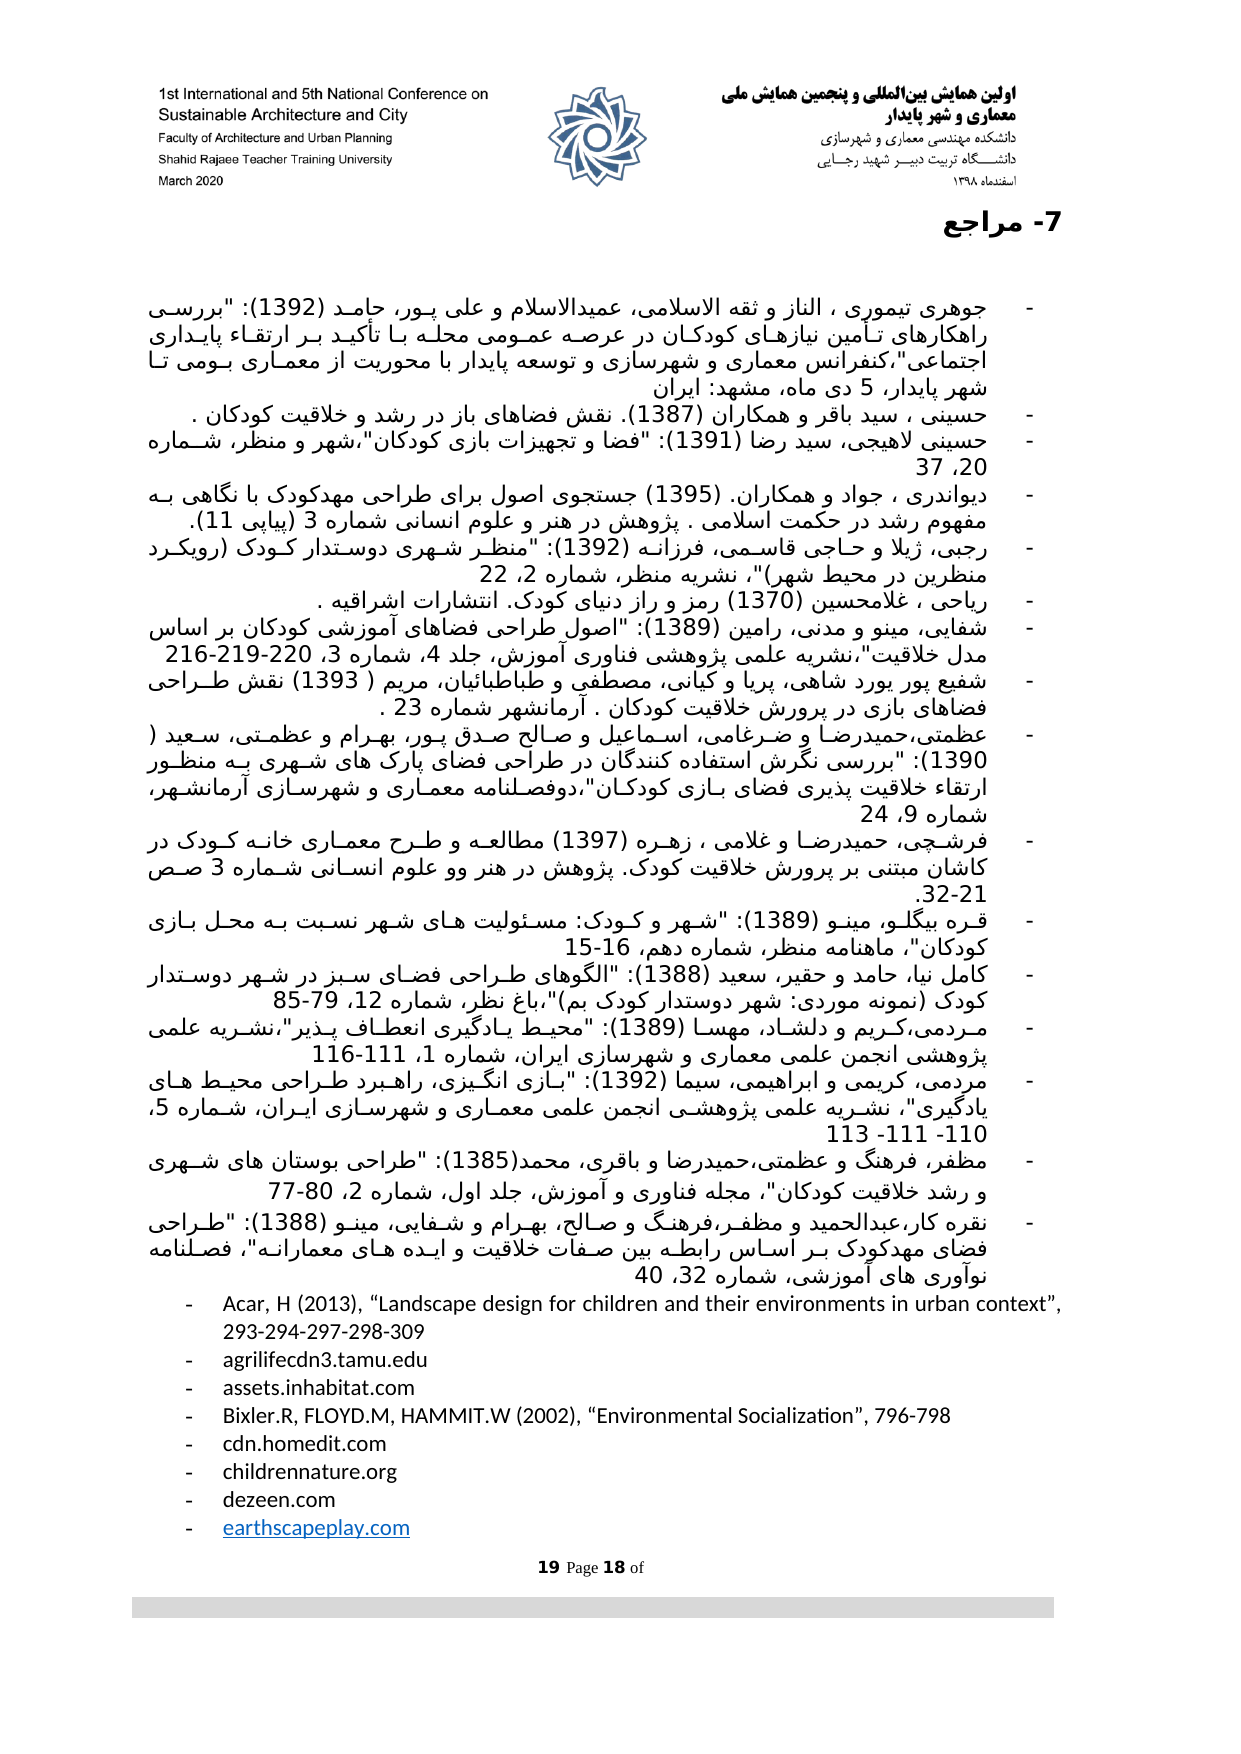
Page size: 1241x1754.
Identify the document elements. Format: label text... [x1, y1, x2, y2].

list assets.inhabitat.com [185, 1373, 1063, 1401]
list شفیع پور یورد شاهی، پریا و کیانی، مصطفی و طباطبائیان، مریم ( 1393) نقش طراحی فضاهای بازی در پرورش خلاقیت کودکان . آرمانشهر شماره 23 . [148, 667, 1026, 721]
list Acar, H (2013), “Landscape design for children and their environments in urban context”, 293-294-297-298-309 [185, 1289, 1063, 1345]
list جوهری تیموری ، الناز و ثقه الاسلامی، عمیدالاسلام و علی پور، حامد (1392): "بررسی راهکارهای تأمین نیازهای کودکان در عرصه عمومی محله با تأکید بر ارتقاء پایداری اجتماعی"،کنفرانس معماری و شهرسازی و توسعه پایدار با محوریت از معماری بومی تا شهر پایدار، 5 دی ماه، مشهد: ایران [148, 294, 1026, 401]
list نقره کار،عبدالحمید و مظفر،فرهنگ و صالح، بهرام و شفایی، مینو (1388): "طراحی فضای مهدکودک بر اساس رابطه بین صفات خلاقیت و ایده های معمارانه"، فصلنامه نوآوری های آموزشی، شماره 32، 40 [148, 1209, 1026, 1289]
list فرشچی، حمیدرضا و غلامی ، زهره (1397) مطالعه و طرح معماری خانه کودک در کاشان مبتنی بر پرورش خلاقیت کودک. پژوهش در هنر وو علوم انسانی شماره 3 صص 21-32. [148, 827, 1026, 907]
list earthscapeplay.com [185, 1513, 1063, 1541]
list مردمی، کریمی و ابراهیمی، سیما (1392): "بازی انگیزی، راهبرد طراحی محیط های یادگیری"، نشریه علمی پژوهشی انجمن علمی معماری و شهرسازی ایران، شماره 5، 110- 111- 113 [148, 1067, 1026, 1147]
list مظفر، فرهنگ و عظمتی،حمیدرضا و باقری، محمد(1385): "طراحی بوستان های شهری و رشد خلاقیت کودکان"، مجله فناوری و آموزش، جلد اول، شماره 2، 80-77 [148, 1147, 1026, 1205]
picture [134, 57, 1046, 203]
list حسینی لاهیجی، سید رضا (1391): "فضا و تجهیزات بازی کودکان"،شهر و منظر، شماره 20، 37 [148, 427, 1026, 481]
list ریاحی ، غلامحسین (1370) رمز و راز دنیای کودک. انتشارات اشراقیه . [148, 587, 1026, 614]
list Bixler.R, FLOYD.M, HAMMIT.W (2002), “Environmental Socialization”, 796-798 [185, 1401, 1063, 1429]
list شفایی، مینو و مدنی، رامین (1389): "اصول طراحی فضاهای آموزشی کودکان بر اساس مدل خلاقیت"،نشریه علمی پژوهشی فناوری آموزش، جلد 4، شماره 3، 220-219-216 [148, 614, 1026, 667]
list قره بیگلو، مینو (1389): "شهر و کودک: مسئولیت های شهر نسبت به محل بازی کودکان"، ماهنامه منظر، شماره دهم، 16-15 [148, 907, 1026, 961]
text 7- مراجع [148, 207, 1063, 238]
list childrennature.org [185, 1457, 1063, 1485]
list مردمی،کریم و دلشاد، مهسا (1389): "محیط یادگیری انعطاف پذیر"،نشریه علمی پژوهشی انجمن علمی معماری و شهرسازی ایران، شماره 1، 111-116 [148, 1014, 1026, 1067]
list dezeen.com [185, 1485, 1063, 1513]
list دیواندری ، جواد و همکاران. (1395) جستجوی اصول برای طراحی مهدکودک با نگاهی به مفهوم رشد در حکمت اسلامی . پژوهش در هنر و علوم انسانی شماره 3 (پیاپی 11). [148, 481, 1026, 534]
list حسینی ، سید باقر و همکاران (1387). نقش فضاهای باز در رشد و خلاقیت کودکان . [148, 401, 1026, 427]
list عظمتی،حمیدرضا و ضرغامی، اسماعیل و صالح صدق پور، بهرام و عظمتی، سعید (1390): "بررسی نگرش استفاده کنندگان در طراحی فضای پارک های شهری به منظور ارتقاء خلاقیت پذیری فضای بازی کودکان"،دوفصلنامه معماری و شهرسازی آرمانشهر، شماره 9، 24 [148, 721, 1026, 827]
list کامل نیا، حامد و حقیر، سعید (1388): "الگوهای طراحی فضای سبز در شهر دوستدار کودک (نمونه موردی: شهر دوستدار کودک بم)"،باغ نظر، شماره 12، 79-85 [148, 961, 1026, 1014]
list cdn.homedit.com [185, 1429, 1063, 1457]
list رجبی، ژیلا و حاجی قاسمی، فرزانه (1392): "منظر شهری دوستدار کودک (رویکرد منظرین در محیط شهر)"، نشریه منظر، شماره 2، 22 [148, 534, 1026, 587]
list agrilifecdn3.tamu.edu [185, 1345, 1063, 1373]
